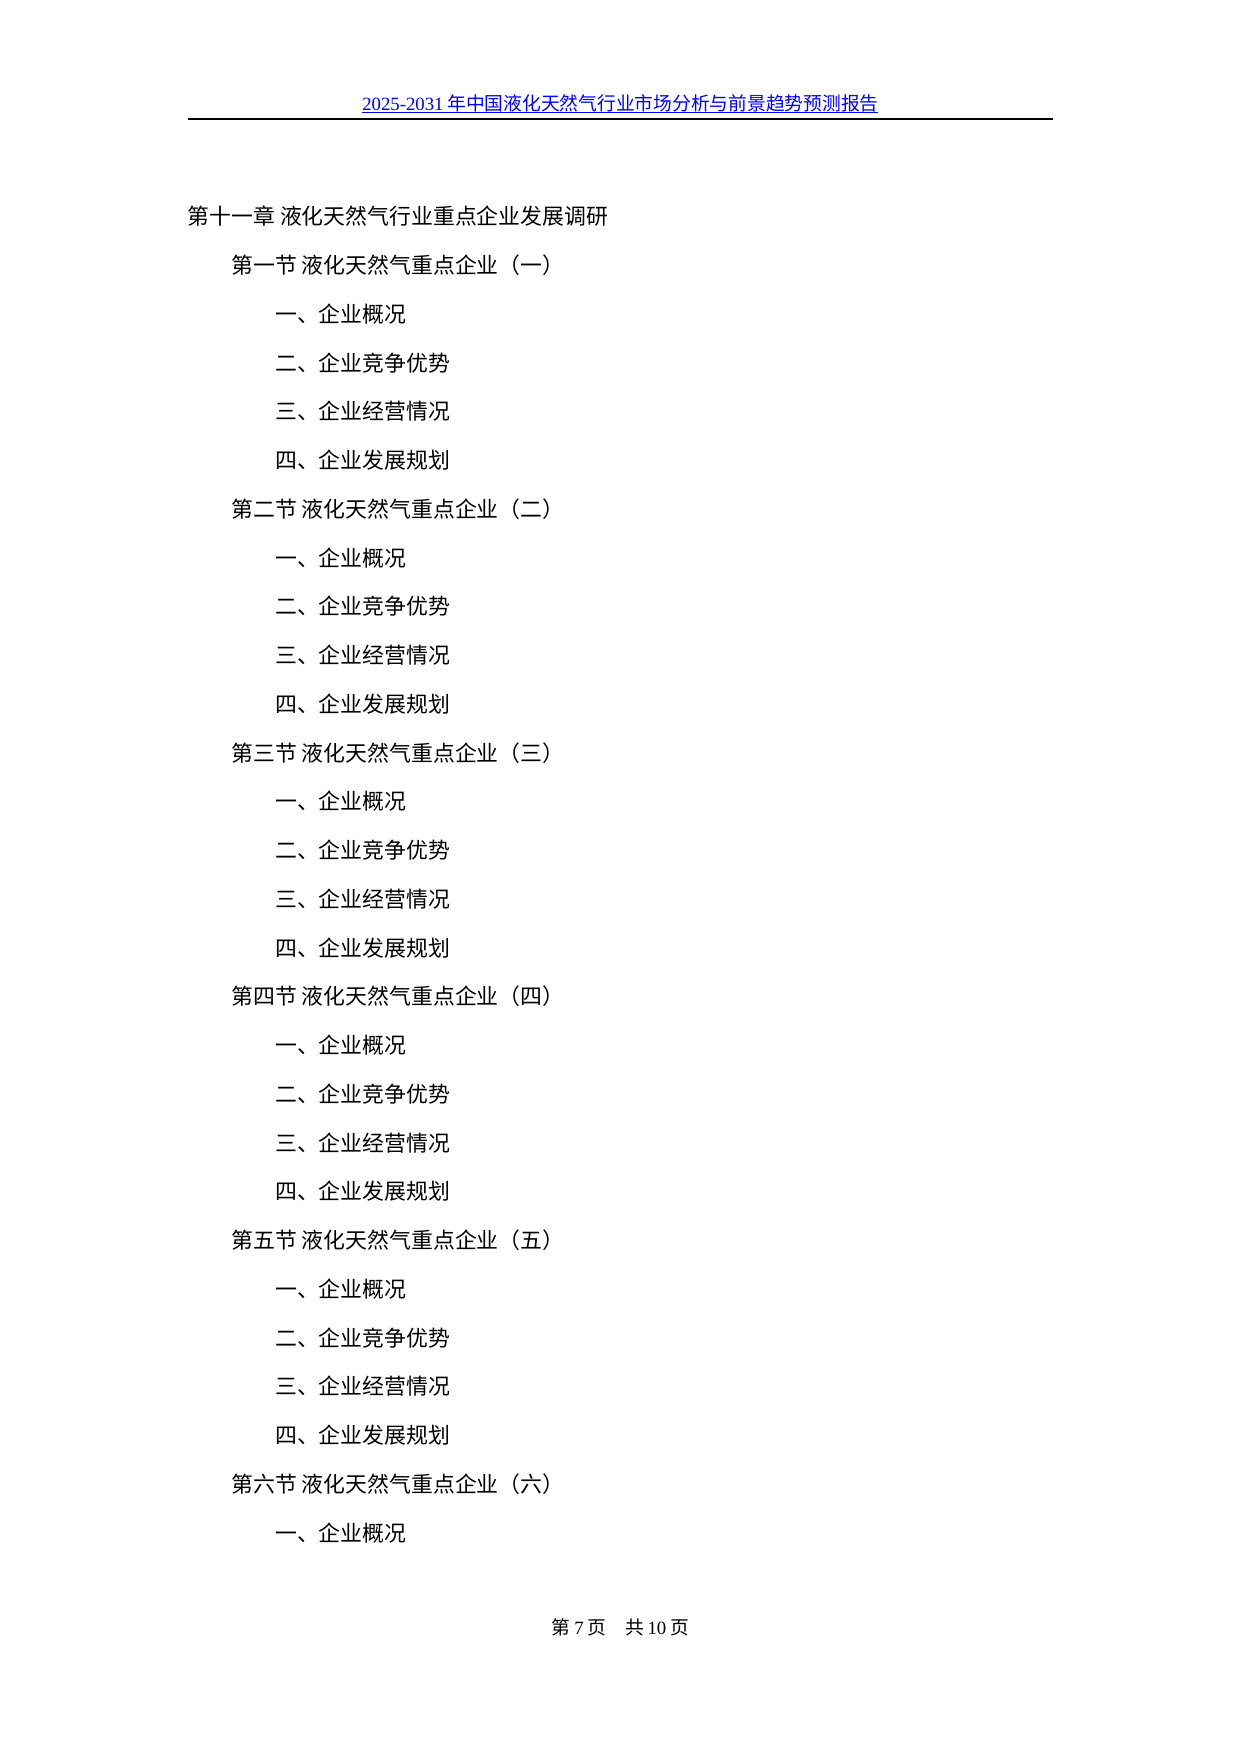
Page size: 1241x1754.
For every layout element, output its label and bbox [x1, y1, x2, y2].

text [187, 150, 1053, 1548]
